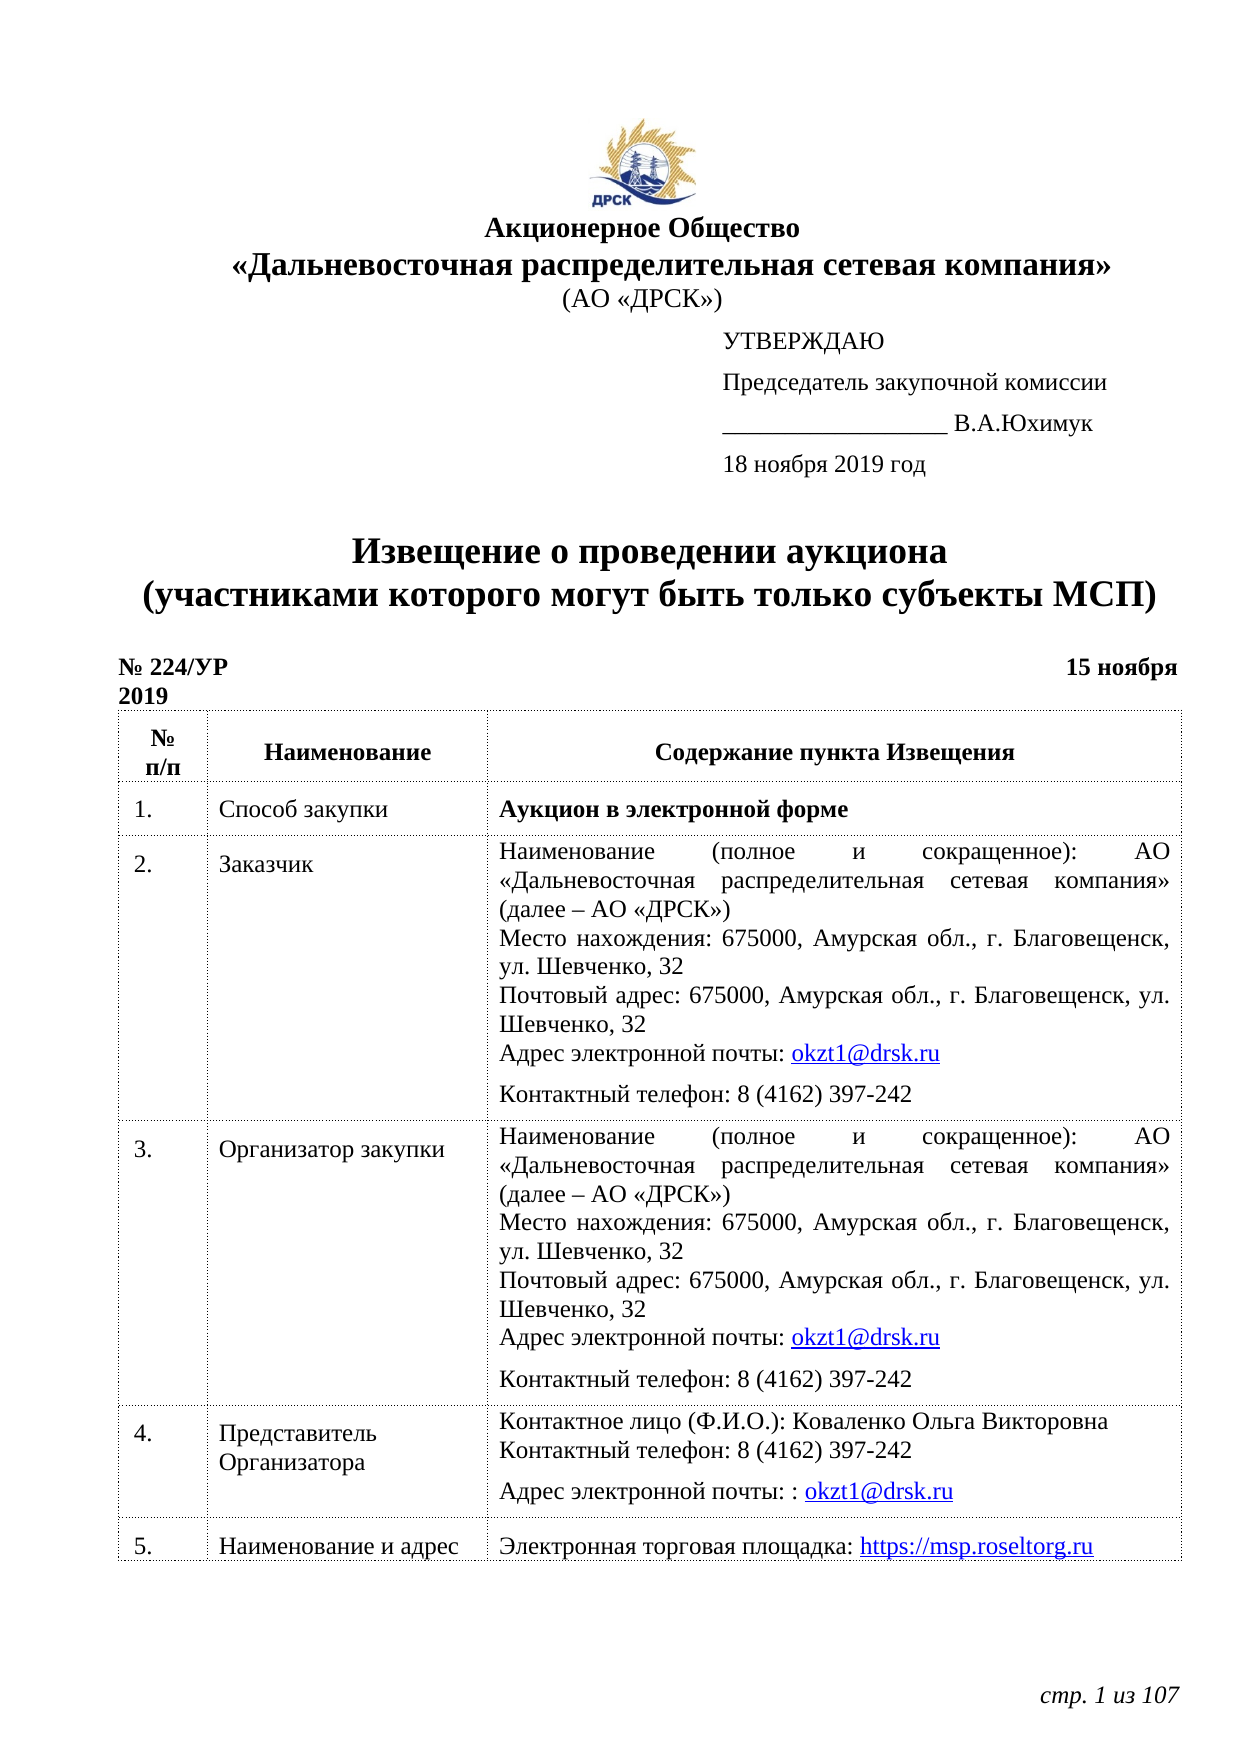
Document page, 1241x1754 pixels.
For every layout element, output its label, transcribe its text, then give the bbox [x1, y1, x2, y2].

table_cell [488, 1517, 1182, 1559]
text __________________ В.А.Юхимук [722, 408, 1181, 437]
table_header Содержание пункта Извещения [488, 710, 1182, 781]
picture [588, 118, 697, 211]
table_cell Организатор закупки [207, 1120, 488, 1405]
table_cell Аукцион в электронной форме [488, 781, 1182, 835]
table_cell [207, 1517, 488, 1559]
text Председатель закупочной комиссии [722, 367, 1181, 396]
table_cell Представитель Организатора [207, 1405, 488, 1517]
table_header Наименование [207, 710, 488, 781]
table_cell [119, 1405, 207, 1517]
table_cell Способ закупки [207, 781, 488, 835]
table_cell [119, 1517, 207, 1559]
text 18 ноября 2019 год [722, 449, 1181, 478]
table_cell [119, 1120, 207, 1405]
table_cell Наименование (полное и сокращенное): АО «Дальневосточная распределительная сетевая компания» (далее – АО «ДРСК») Место нахождения: 675000, Амурская обл., г. Благовещенск, ул. Шевченко, 32 Почтовый адрес: 675000, Амурская обл., г. Благовещенск, ул. Шевченко, 32 Адрес электронной почты: okzt1@drsk.ru Контактный телефон: 8 (4162) 397-242 [488, 835, 1182, 1120]
table_cell Наименование (полное и сокращенное): АО «Дальневосточная распределительная сетевая компания» (далее – АО «ДРСК») Место нахождения: 675000, Амурская обл., г. Благовещенск, ул. Шевченко, 32 Почтовый адрес: 675000, Амурская обл., г. Благовещенск, ул. Шевченко, 32 Адрес электронной почты: okzt1@drsk.ru Контактный телефон: 8 (4162) 397-242 [488, 1120, 1182, 1405]
table_cell [119, 835, 207, 1120]
text (АО «ДРСК») [118, 282, 1166, 313]
table_cell [119, 781, 207, 835]
text № 224/УР 15 ноября 2019 [118, 652, 1181, 709]
text Акционерное Общество [118, 210, 1166, 244]
text УТВЕРЖДАЮ [722, 326, 1181, 354]
text Извещение о проведении аукциона (участниками которого могут быть только субъекты МСП) [118, 528, 1181, 614]
table_cell Контактное лицо (Ф.И.О.): Коваленко Ольга Викторовна Контактный телефон: 8 (4162) 397-242 Адрес электронной почты: : okzt1@drsk.ru [488, 1405, 1182, 1517]
text «Дальневосточная распределительная сетевая компания» [118, 244, 1166, 282]
table_cell Заказчик [207, 835, 488, 1120]
table_header № п/п [119, 710, 207, 781]
